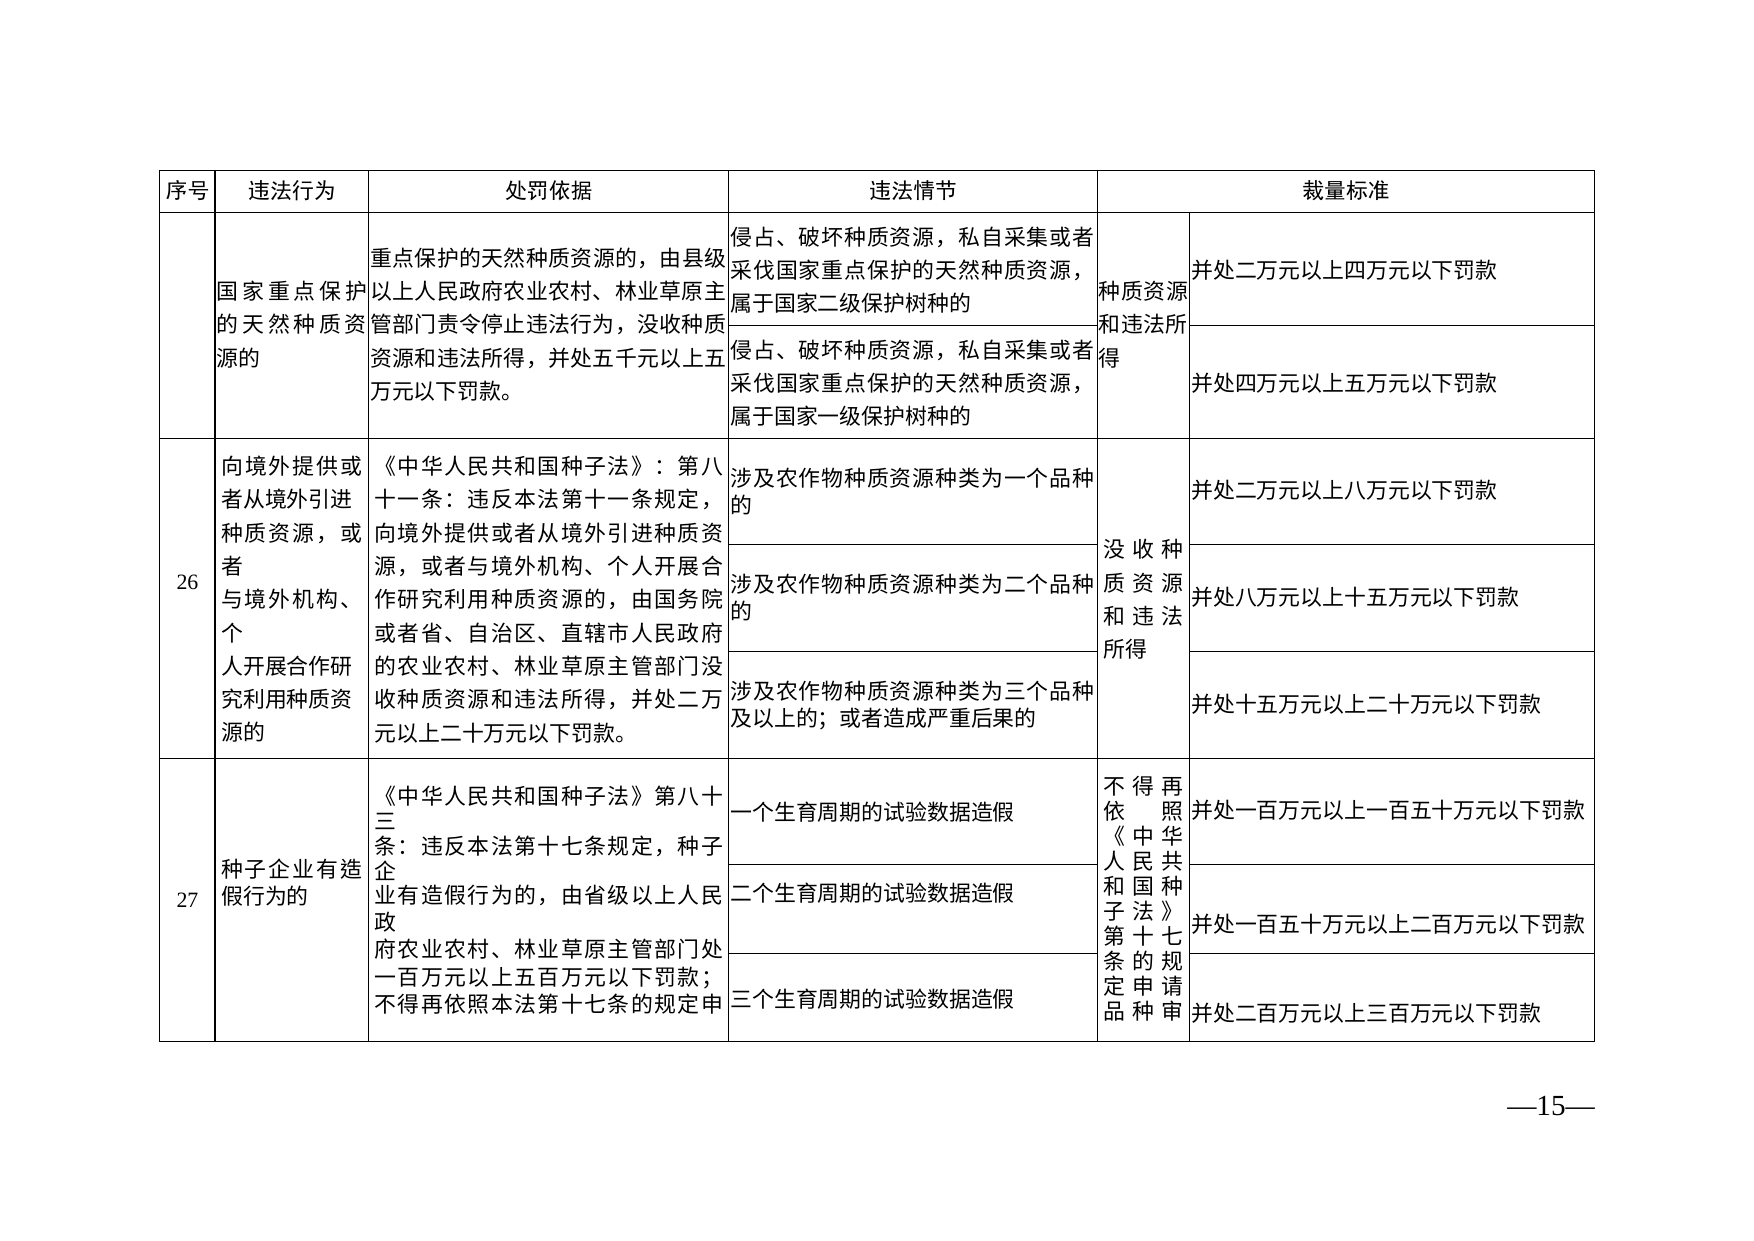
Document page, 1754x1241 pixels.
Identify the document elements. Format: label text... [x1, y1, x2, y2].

table_cell 侵占、破坏种质资源，私自采集或者采伐国家重点保护的天然种质资源的 [216, 213, 368, 438]
table_cell 没收种质资源和违法所得 [1098, 439, 1189, 757]
table_header 处罚依据 [369, 171, 728, 212]
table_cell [369, 213, 728, 438]
table_cell 三个生育周期的试验数据造假 [729, 954, 1097, 1041]
table_header 违法情节 [729, 171, 1097, 212]
table_cell 《中华人民共和国种子法》第八十三 条：违反本法第十七条规定，种子企 业有造假行为的，由省级以上人民政 府农业农村、林业草原主管部门处一百万元以上五百万元以下罚款；不得再依照本法第十七条的规定申请品种审定。 《主要农作物品种审定办法》第五十 二条：育繁推一体化种子企业自行开 展品种试验和申请审定有造假行为 的，由省级以上人民政府农业主管部 门处一百万元以上五百万元以下罚 款；不得再自行开展品种试验；给种 子使用者和其他种子生产经营者造 成损失的，依法承担赔偿责任。 [369, 759, 728, 1041]
table_cell 并处二百万元以上三百万元以下罚款 [1190, 954, 1594, 1041]
table_cell 并处二万元以上四万元以下罚款 [1190, 213, 1594, 325]
table_header 违法行为 [216, 171, 368, 212]
table_cell 26 [160, 439, 214, 757]
table_cell 《中华人民共和国种子法》：第八十一条：违反本法第十一条规定，向境外提供或者从境外引进种质资源，或者与境外机构、个人开展合作研究利用种质资源的，由国务院或者省、自治区、直辖市人民政府的农业农村、林业草原主管部门没收种质资源和违法所得，并处二万元以上二十万元以下罚款。 [369, 439, 728, 757]
table_cell 涉及农作物种质资源种类为一个品种的 [729, 439, 1097, 544]
table_cell 一个生育周期的试验数据造假 [729, 759, 1097, 864]
table_cell 涉及农作物种质资源种类为三个品种及以上的；或者造成严重后果的 [729, 652, 1097, 757]
table_cell 25 [160, 213, 214, 438]
table_cell 不得再依照《中华人民共和国种子法》第十七条的规定申请品种审定 [1098, 759, 1189, 1041]
table_cell 向境外提供或者从境外引进 种质资源，或者 与境外机构、个 人开展合作研 究利用种质资 源的 [216, 439, 368, 757]
table_cell 并处四万元以上五万元以下罚款 [1190, 326, 1594, 438]
table_cell 并处八万元以上十五万元以下罚款 [1190, 545, 1594, 651]
table_cell 涉及农作物种质资源种类为二个品种的 [729, 545, 1097, 651]
table_cell 并处二万元以上八万元以下罚款 [1190, 439, 1594, 544]
table_cell 侵占、破坏种质资源，私自采集或者采伐国家重点保护的天然种质资源，属于国家一级保护树种的 [729, 326, 1097, 438]
table_cell 种子企业有造假行为的 [216, 759, 368, 1041]
table_header 裁量标准 [1098, 171, 1594, 212]
table_cell 并处十五万元以上二十万元以下罚款 [1190, 652, 1594, 757]
table_cell 二个生育周期的试验数据造假 [729, 865, 1097, 953]
table_cell 并处一百五十万元以上二百万元以下罚款 [1190, 865, 1594, 953]
table_cell 并处一百万元以上一百五十万元以下罚款 [1190, 759, 1594, 864]
table_cell 侵占、破坏种质资源，私自采集或者采伐国家重点保护的天然种质资源，属于国家二级保护树种的 [729, 213, 1097, 325]
table_header 序号 [160, 171, 214, 212]
table_cell 27 [160, 759, 214, 1041]
table_cell 责令停止违法行为，没收种质资源和违法所得 [1098, 213, 1189, 438]
